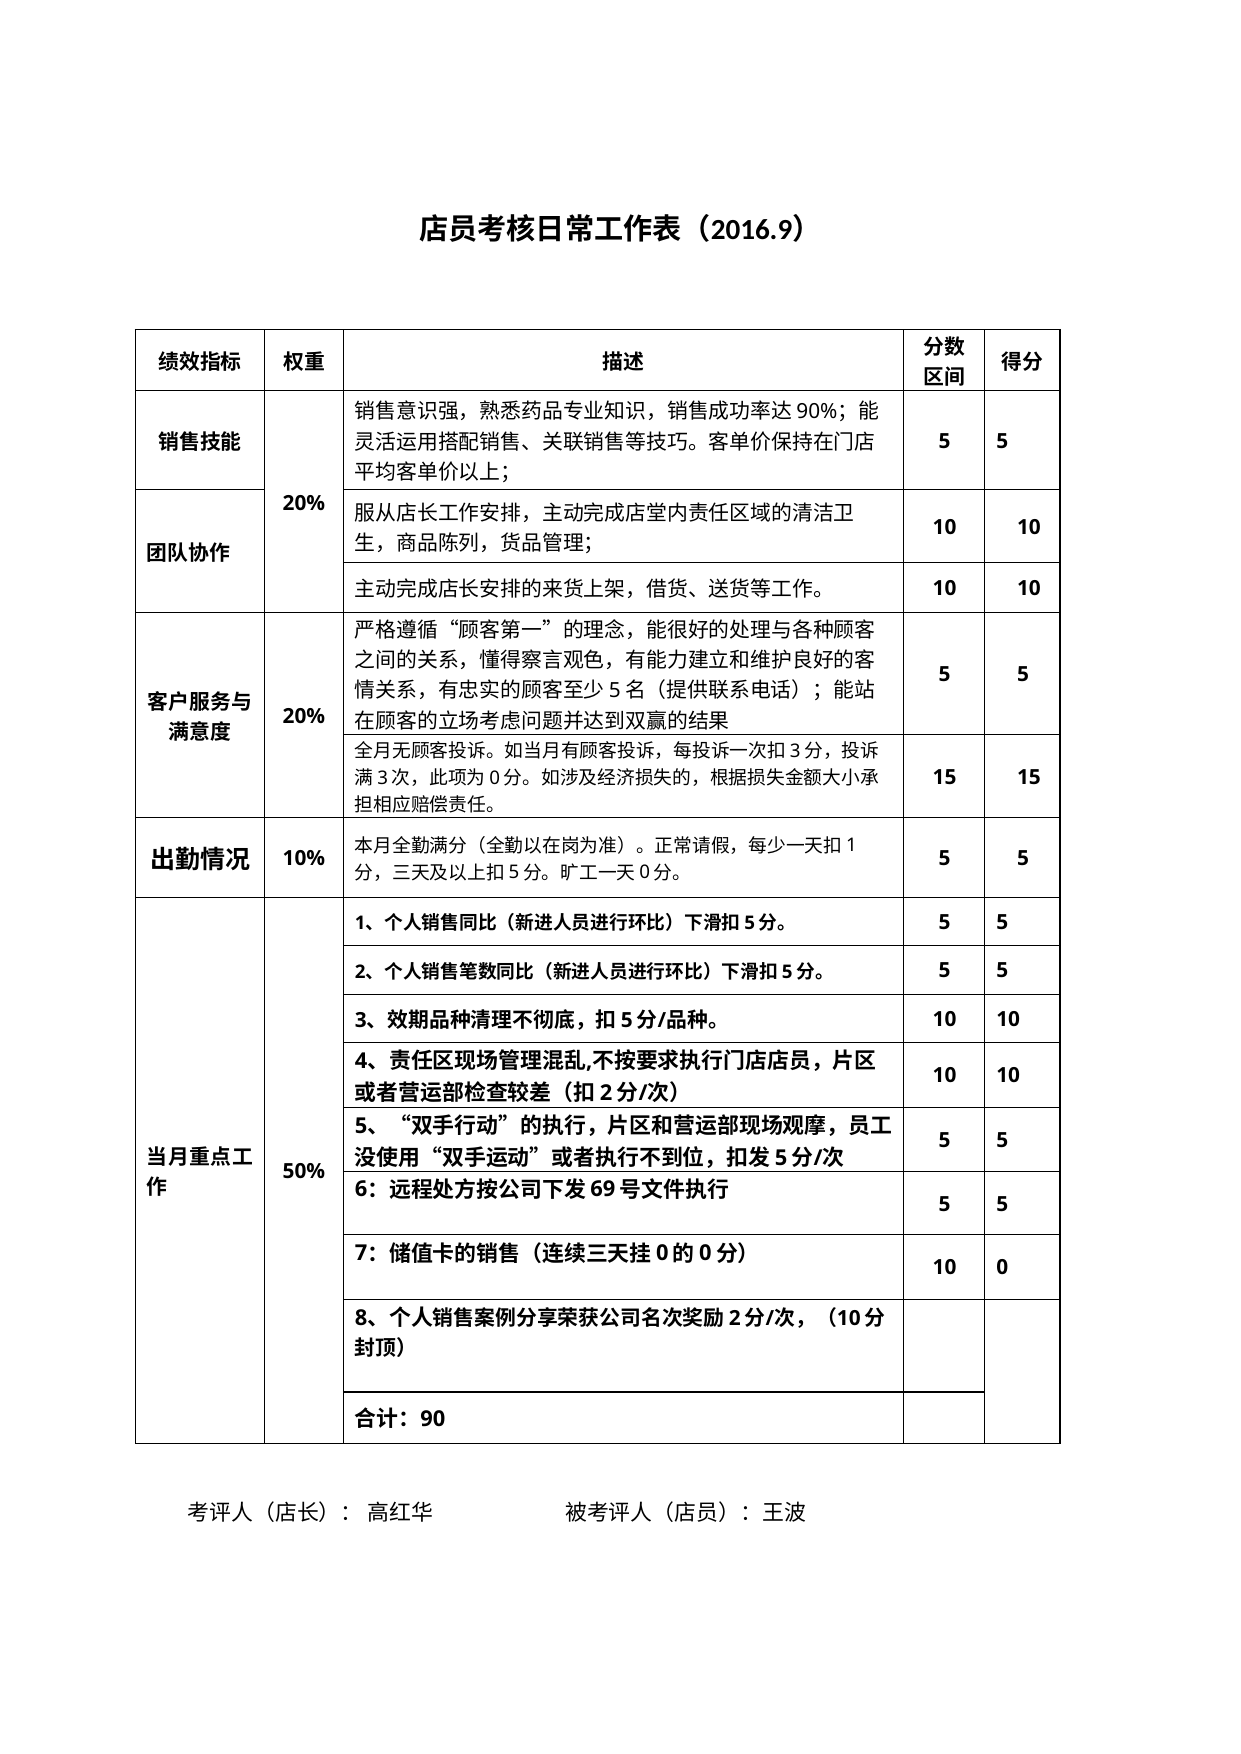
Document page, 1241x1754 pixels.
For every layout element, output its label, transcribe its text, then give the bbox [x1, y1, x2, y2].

table_header 描述 [344, 330, 903, 390]
table_cell 15 [904, 735, 984, 817]
table_cell 严格遵循“顾客第一”的理念，能很好的处理与各种顾客之间的关系，懂得察言观色，有能力建立和维护良好的客情关系，有忠实的顾客至少5名（提供联系电话）；能站在顾客的立场考虑问题并达到双赢的结果 [344, 613, 903, 734]
table_cell 5 [904, 1172, 984, 1234]
table_cell 10 [904, 1043, 984, 1107]
table_cell 4、责任区现场管理混乱,不按要求执行门店店员，片区或者营运部检查较差（扣2分/次） [344, 1043, 903, 1107]
table_cell 5、“双手行动”的执行，片区和营运部现场观摩，员工没使用“双手运动”或者执行不到位，扣发5分/次 [344, 1108, 903, 1171]
table_cell 本月全勤满分（全勤以在岗为准）。正常请假，每少一天扣1分，三天及以上扣5分。旷工一天0分。 [344, 818, 903, 897]
table_cell 10 [985, 563, 1059, 612]
table_cell [904, 1393, 984, 1442]
table_cell 5 [904, 898, 984, 945]
table_cell 10 [985, 490, 1059, 562]
table_cell 5 [985, 818, 1059, 897]
table_cell 5 [904, 613, 984, 734]
table_cell 15 [985, 735, 1059, 817]
table_cell 出勤情况 [136, 818, 264, 897]
table_cell 合计：90 [344, 1393, 903, 1442]
table_cell 2、个人销售笔数同比（新进人员进行环比）下滑扣5分。 [344, 946, 903, 994]
table_cell 7：储值卡的销售（连续三天挂0的0分） [344, 1235, 903, 1298]
table_cell [904, 1300, 984, 1391]
table_cell 10% [265, 818, 343, 897]
table_cell 20% [265, 613, 343, 817]
text 考评人（店长）： 高红华 被考评人（店员）：王波 [187, 1494, 1053, 1527]
table_cell 5 [985, 946, 1059, 994]
table_header 分数 区间 [904, 330, 984, 390]
table_cell 10 [904, 563, 984, 612]
table_cell 客户服务与满意度 [136, 613, 264, 817]
table_cell 5 [904, 818, 984, 897]
table_cell [985, 1300, 1059, 1442]
table_cell 20% [265, 391, 343, 612]
table_cell 10 [904, 1235, 984, 1298]
table_cell 5 [985, 1108, 1059, 1171]
table_cell 5 [985, 613, 1059, 734]
table_cell 6：远程处方按公司下发69号文件执行 [344, 1172, 903, 1234]
table_header 得分 [985, 330, 1059, 390]
table_cell 10 [904, 490, 984, 562]
table_cell 销售意识强，熟悉药品专业知识，销售成功率达90%；能灵活运用搭配销售、关联销售等技巧。客单价保持在门店平均客单价以上； [344, 391, 903, 489]
table_cell 10 [985, 995, 1059, 1042]
table_cell 销售技能 [136, 391, 264, 489]
table_cell 团队协作 [136, 490, 264, 612]
table_cell 全月无顾客投诉。如当月有顾客投诉，每投诉一次扣3分，投诉满3次，此项为0分。如涉及经济损失的，根据损失金额大小承担相应赔偿责任。 [344, 735, 903, 817]
table_cell 服从店长工作安排，主动完成店堂内责任区域的清洁卫生，商品陈列，货品管理； [344, 490, 903, 562]
table_cell 5 [985, 898, 1059, 945]
table_header 权重 [265, 330, 343, 390]
table_cell 5 [985, 391, 1059, 489]
table_cell 50% [265, 898, 343, 1442]
table_cell 3、效期品种清理不彻底，扣5分/品种。 [344, 995, 903, 1042]
text 店员考核日常工作表（2016.9） [187, 194, 1053, 259]
table_cell 主动完成店长安排的来货上架，借货、送货等工作。 [344, 563, 903, 612]
table_cell 1、个人销售同比（新进人员进行环比）下滑扣5分。 [344, 898, 903, 945]
table_header 绩效指标 [136, 330, 264, 390]
table_cell 0 [985, 1235, 1059, 1298]
table_cell 5 [904, 946, 984, 994]
table_cell 当月重点工作 [136, 898, 264, 1442]
table_cell 5 [985, 1172, 1059, 1234]
table_cell 10 [985, 1043, 1059, 1107]
table_cell 5 [904, 391, 984, 489]
table_cell 10 [904, 995, 984, 1042]
table_cell 8、个人销售案例分享荣获公司名次奖励2分/次，（10分封顶） [344, 1300, 903, 1391]
table_cell 5 [904, 1108, 984, 1171]
